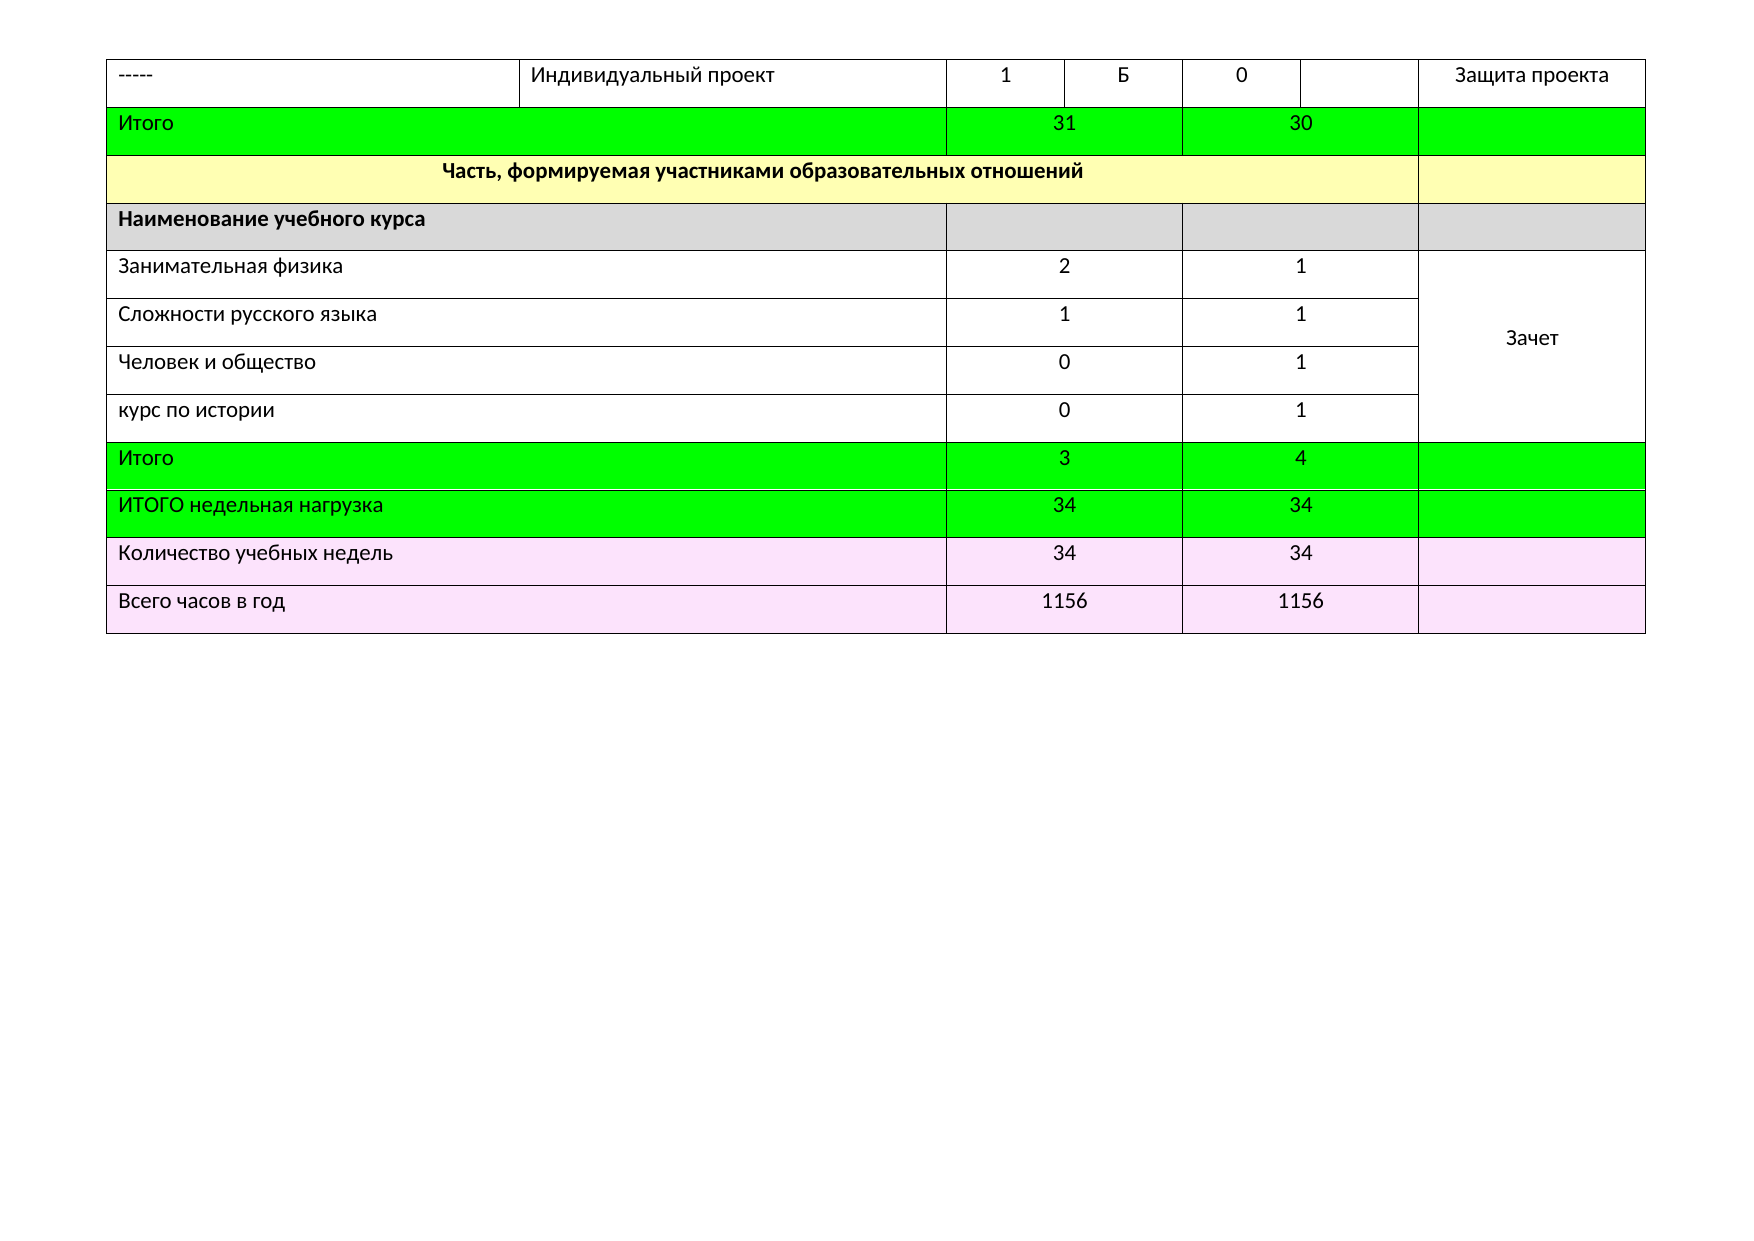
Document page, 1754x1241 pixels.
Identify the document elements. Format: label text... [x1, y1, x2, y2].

table_cell 31 [947, 108, 1182, 155]
table_cell ----- [107, 60, 519, 107]
table_cell 1 [947, 299, 1182, 346]
table_cell [1419, 443, 1645, 489]
table_cell 1 [1183, 347, 1418, 394]
table_cell 1156 [947, 586, 1182, 633]
table_cell 30 [1183, 108, 1418, 155]
table_cell Индивидуальный проект [520, 60, 946, 107]
table_cell [1419, 586, 1645, 633]
table_cell 1156 [1183, 586, 1418, 633]
table_cell 4 [1183, 443, 1418, 489]
table_cell Количество учебных недель [107, 538, 946, 585]
table_cell 34 [947, 538, 1182, 585]
table_cell 1 [1183, 299, 1418, 346]
table_cell 0 [1183, 60, 1300, 107]
table_cell 1 [1183, 395, 1418, 442]
table_cell 34 [947, 491, 1182, 537]
table_cell 1 [947, 60, 1064, 107]
table_cell [1301, 60, 1418, 107]
table_cell Человек и общество [107, 347, 946, 394]
table_cell [1419, 156, 1645, 203]
table_cell [1419, 204, 1645, 250]
table_cell Итого [107, 443, 946, 489]
table_cell [1419, 491, 1645, 537]
table_cell Зачет [1419, 251, 1645, 442]
table_cell [1419, 538, 1645, 585]
table_cell Б [1065, 60, 1182, 107]
table_cell 34 [1183, 538, 1418, 585]
table_cell Итого [107, 108, 946, 155]
table_cell ИТОГО недельная нагрузка [107, 491, 946, 537]
table_cell [947, 204, 1182, 250]
table_cell Сложности русского языка [107, 299, 946, 346]
table_cell Занимательная физика [107, 251, 946, 298]
table_cell Защита проекта [1419, 60, 1645, 107]
table_cell 0 [947, 347, 1182, 394]
table_cell 2 [947, 251, 1182, 298]
table_cell 0 [947, 395, 1182, 442]
table_cell курс по истории [107, 395, 946, 442]
table_cell Наименование учебного курса [107, 204, 946, 250]
table_cell 1 [1183, 251, 1418, 298]
table_cell Всего часов в год [107, 586, 946, 633]
table_cell Часть, формируемая участниками образовательных отношений [107, 156, 1418, 203]
table_cell [1183, 204, 1418, 250]
table_cell [1419, 108, 1645, 155]
table_cell 34 [1183, 491, 1418, 537]
table_cell 3 [947, 443, 1182, 489]
